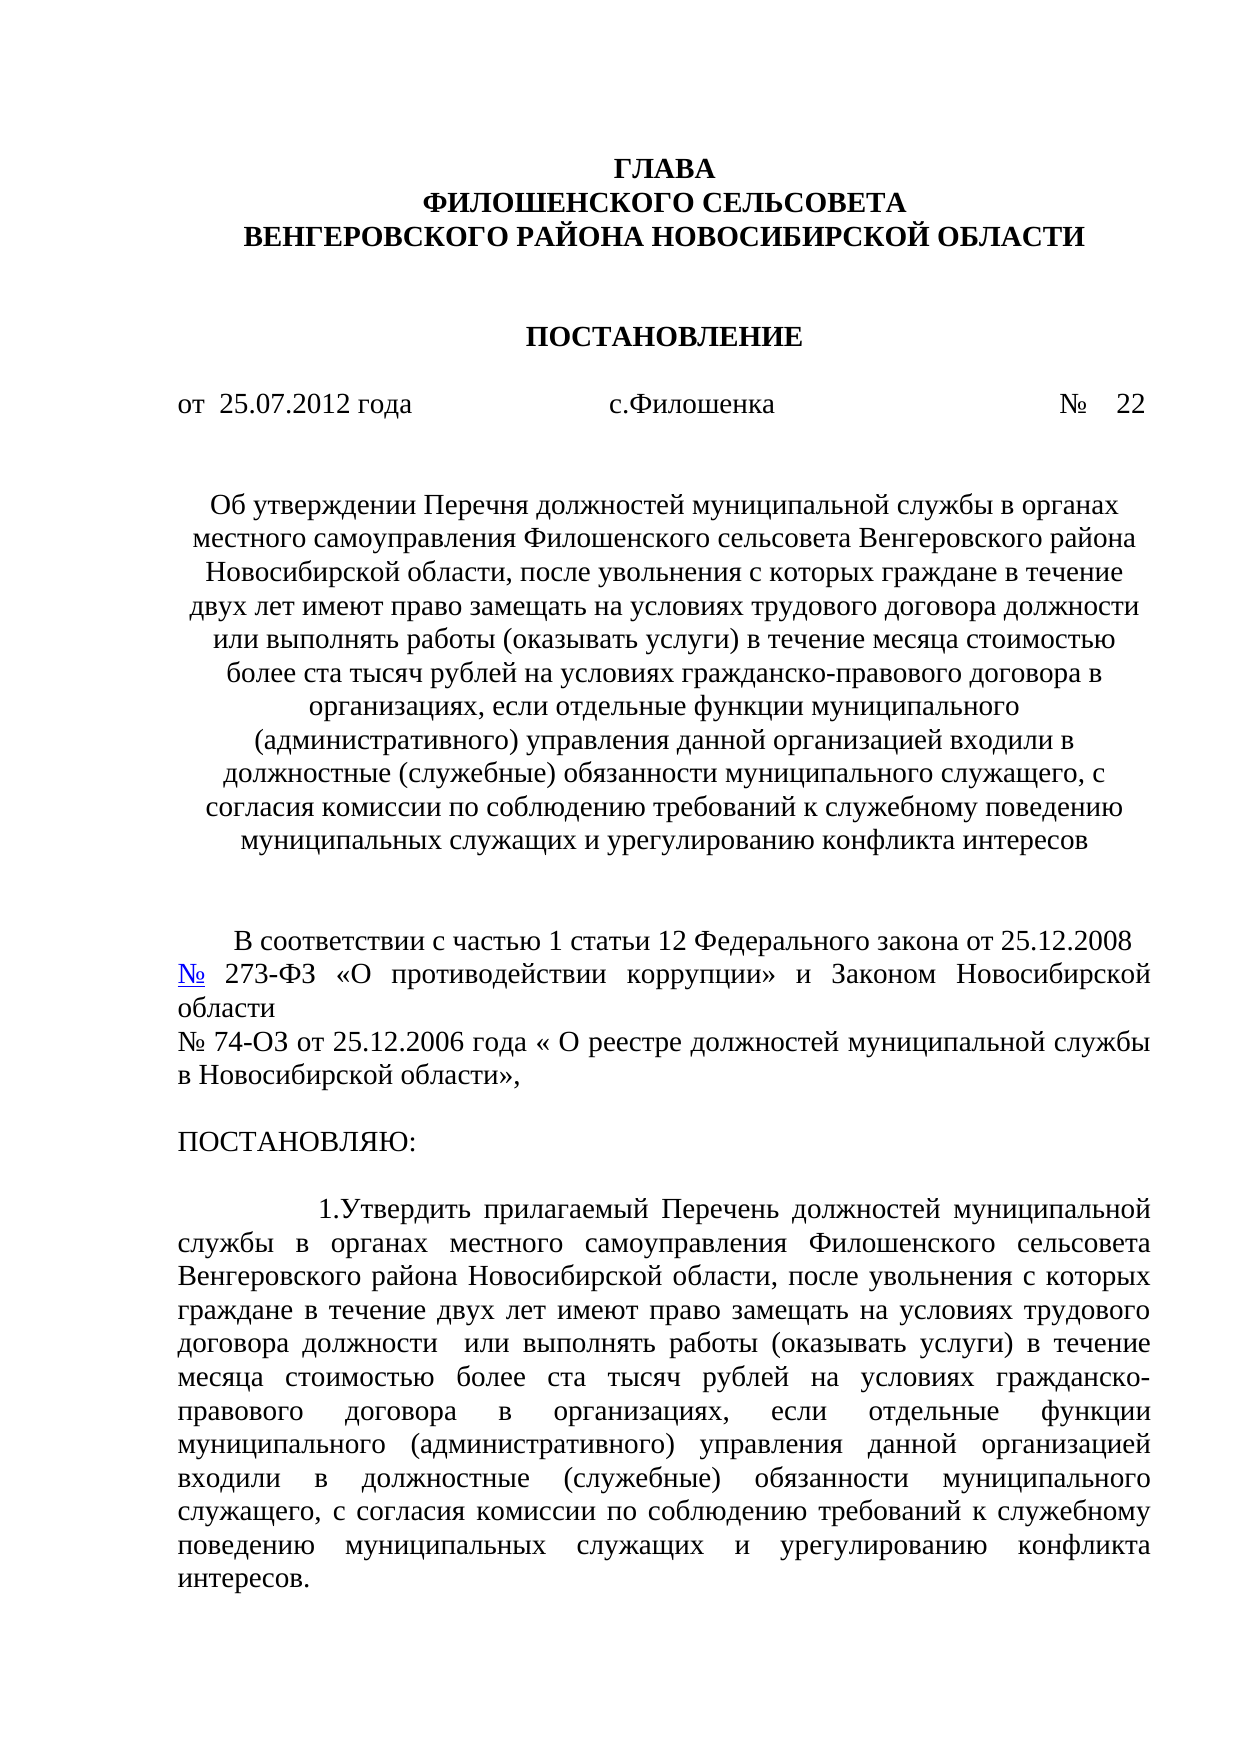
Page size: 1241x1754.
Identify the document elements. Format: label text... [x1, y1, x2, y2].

title ФИЛОШЕНСКОГО СЕЛЬСОВЕТА [177, 185, 1152, 219]
title от 25.07.2012 года с.Филошенка № 22 [177, 386, 1152, 420]
text № 74-ОЗ от 25.12.2006 года « О реестре должностей муниципальной службы в Новосибирской области», [177, 1024, 1152, 1091]
title 1.Утвердить прилагаемый Перечень должностей муниципальной службы в органах местного самоуправления Филошенского сельсовета Венгеровского района Новосибирской области, после увольнения с которых граждане в течение двух лет имеют право замещать на условиях трудового договора должности или выполнять работы (оказывать услуги) в течение месяца стоимостью более ста тысяч рублей на условиях гражданско-правового договора в организациях, если отдельные функции муниципального (административного) управления данной организацией входили в должностные (служебные) обязанности муниципального служащего, с согласия комиссии по соблюдению требований к служебному поведению муниципальных служащих и урегулированию конфликта интересов. [177, 1191, 1152, 1594]
text В соответствии с частью 1 статьи 12 Федерального закона от 25.12.2008 [177, 923, 1152, 957]
text № 273-ФЗ «О противодействии коррупции» и Законом Новосибирской области [177, 957, 1152, 1024]
text ПОСТАНОВЛЯЮ: [177, 1124, 1152, 1158]
title ВЕНГЕРОВСКОГО РАЙОНА НОВОСИБИРСКОЙ ОБЛАСТИ [177, 219, 1152, 252]
title ГЛАВА [177, 152, 1152, 185]
title ПОСТАНОВЛЕНИЕ [177, 319, 1152, 353]
title Об утверждении Перечня должностей муниципальной службы в органах [177, 487, 1152, 521]
title местного самоуправления Филошенского сельсовета Венгеровского района Новосибирской области, после увольнения с которых граждане в течение двух лет имеют право замещать на условиях трудового договора должности или выполнять работы (оказывать услуги) в течение месяца стоимостью более ста тысяч рублей на условиях гражданско-правового договора в организациях, если отдельные функции муниципального (административного) управления данной организацией входили в должностные (служебные) обязанности муниципального служащего, с согласия комиссии по соблюдению требований к служебному поведению муниципальных служащих и урегулированию конфликта интересов [177, 521, 1152, 856]
